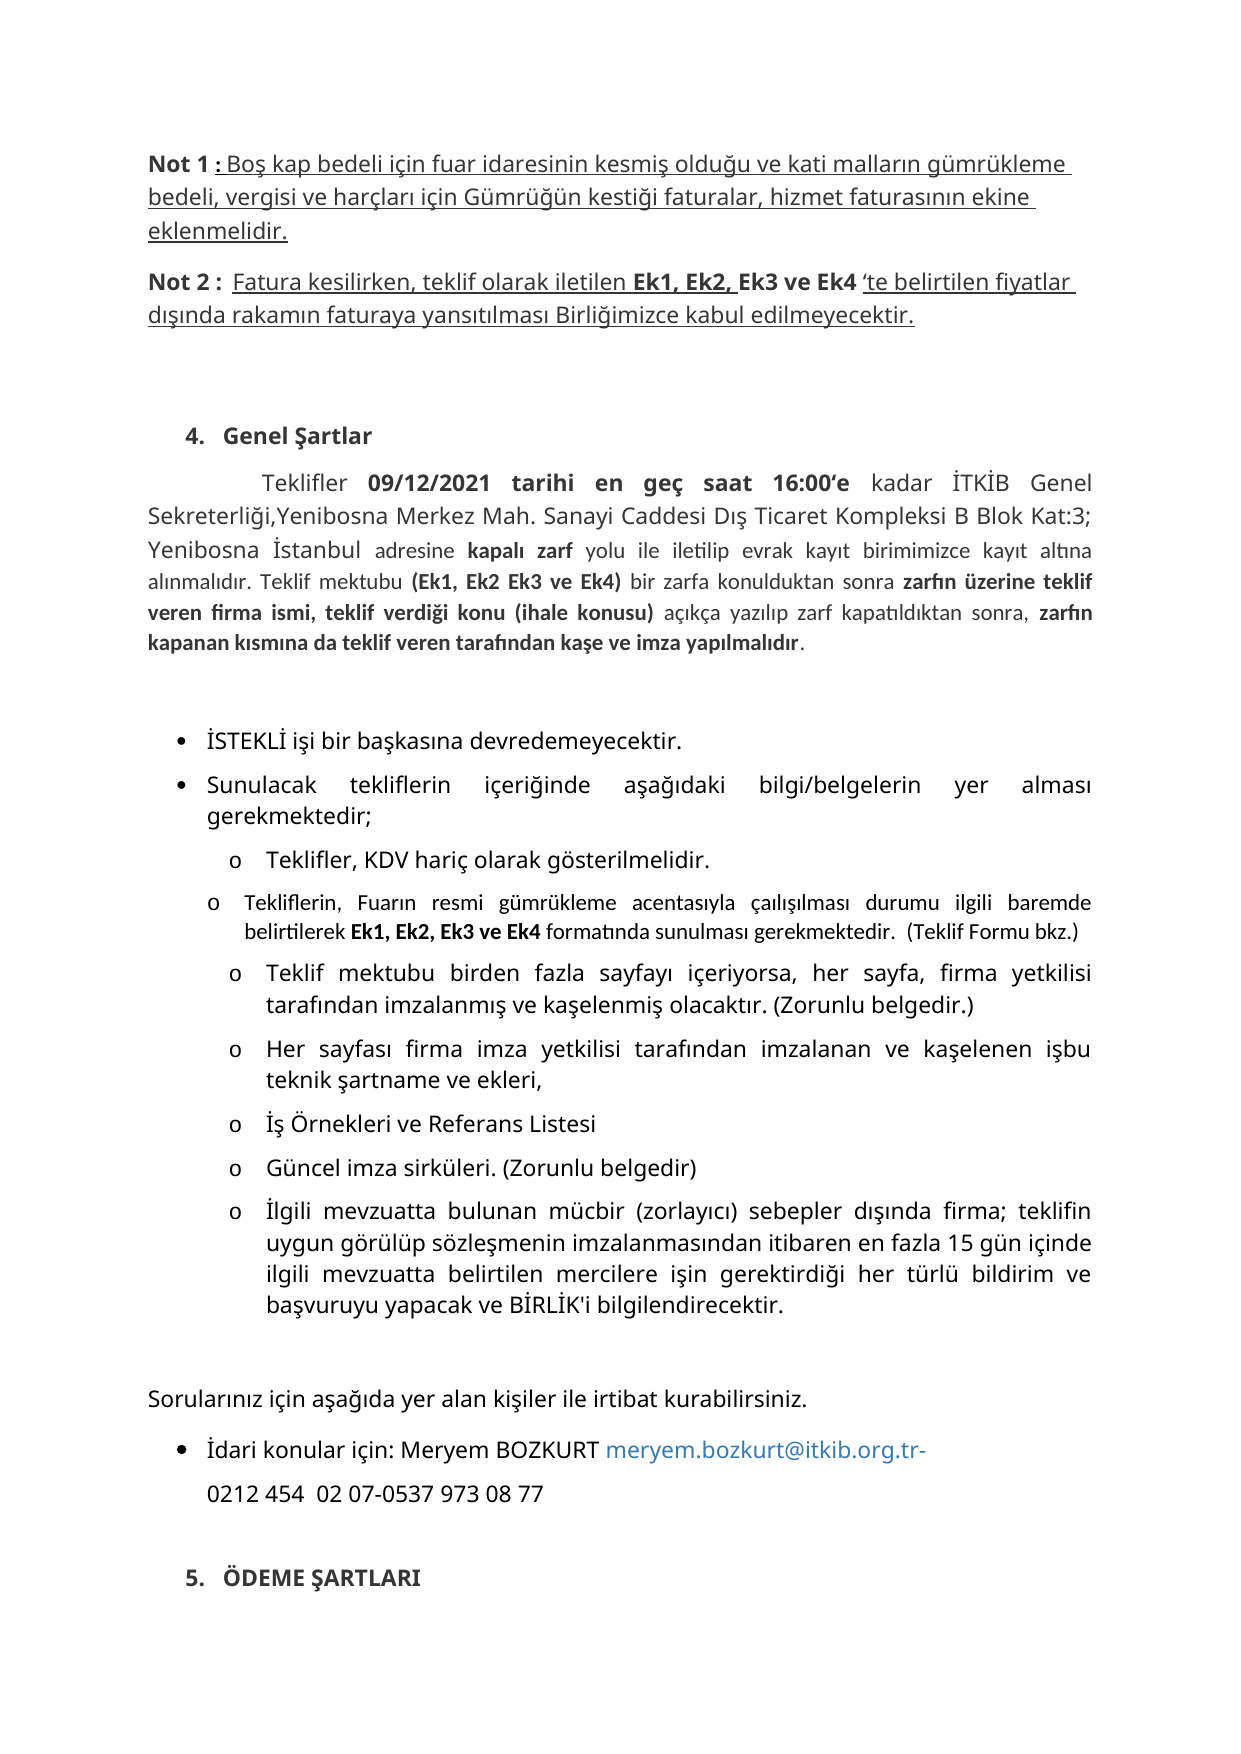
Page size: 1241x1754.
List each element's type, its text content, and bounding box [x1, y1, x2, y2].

list Her sayfası firma imza yetkilisi tarafından imzalanan ve kaşelenen işbu teknik şartname ve ekleri, [228, 1032, 1093, 1095]
list İSTEKLİ işi bir başkasına devredemeyecektir. [177, 725, 1093, 756]
list İdari konular için: Meryem BOZKURT meryem.bozkurt@itkib.org.tr- [177, 1434, 1093, 1465]
list ÖDEME ŞARTLARI [185, 1562, 1093, 1593]
text 0212 454 02 07-0537 973 08 77 [207, 1477, 1093, 1509]
list Tekliflerin, Fuarın resmi gümrükleme acentasıyla çaılışılması durumu ilgili baremde belirtilerek Ek1, Ek2, Ek3 ve Ek4 formatında sunulması gerekmektedir. (Teklif Formu bkz.) [207, 888, 1093, 945]
list Güncel imza sirküleri. (Zorunlu belgedir) [228, 1151, 1093, 1183]
list İş Örnekleri ve Referans Listesi [228, 1108, 1093, 1139]
text Sorularınız için aşağıda yer alan kişiler ile irtibat kurabilirsiniz. [148, 1383, 1093, 1414]
list Teklif mektubu birden fazla sayfayı içeriyorsa, her sayfa, firma yetkilisi tarafından imzalanmış ve kaşelenmiş olacaktır. (Zorunlu belgedir.) [228, 957, 1093, 1020]
list Sunulacak tekliflerin içeriğinde aşağıdaki bilgi/belgelerin yer alması gerekmektedir; [177, 769, 1093, 831]
text Teklifler 09/12/2021 tarihi en geç saat 16:00‘e kadar İTKİB Genel Sekreterliği,Yenibosna Merkez Mah. Sanayi Caddesi Dış Ticaret Kompleksi B Blok Kat:3; Yenibosna İstanbul adresine kapalı zarf yolu ile iletilip evrak kayıt birimimizce kayıt altına alınmalıdır. Teklif mektubu (Ek1, Ek2 Ek3 ve Ek4) bir zarfa konulduktan sonra zarfın üzerine teklif veren firma ismi, teklif verdiği konu (ihale konusu) açıkça yazılıp zarf kapatıldıktan sonra, zarfın kapanan kısmına da teklif veren tarafından kaşe ve imza yapılmalıdır. [148, 466, 1093, 656]
text Not 1 : Boş kap bedeli için fuar idaresinin kesmiş olduğu ve kati malların gümrükleme bedeli, vergisi ve harçları için Gümrüğün kestiği faturalar, hizmet faturasının ekine eklenmelidir. [148, 148, 1093, 246]
list Teklifler, KDV hariç olarak gösterilmelidir. [228, 844, 1093, 875]
list Genel Şartlar [185, 419, 1093, 451]
list İlgili mevzuatta bulunan mücbir (zorlayıcı) sebepler dışında firma; teklifin uygun görülüp sözleşmenin imzalanmasından itibaren en fazla 15 gün içinde ilgili mevzuatta belirtilen mercilere işin gerektirdiği her türlü bildirim ve başvuruyu yapacak ve BİRLİK'i bilgilendirecektir. [228, 1195, 1093, 1320]
text Not 2 : Fatura kesilirken, teklif olarak iletilen Ek1, Ek2, Ek3 ve Ek4 ‘te belirtilen fiyatlar dışında rakamın faturaya yansıtılması Birliğimizce kabul edilmeyecektir. [148, 266, 1093, 361]
